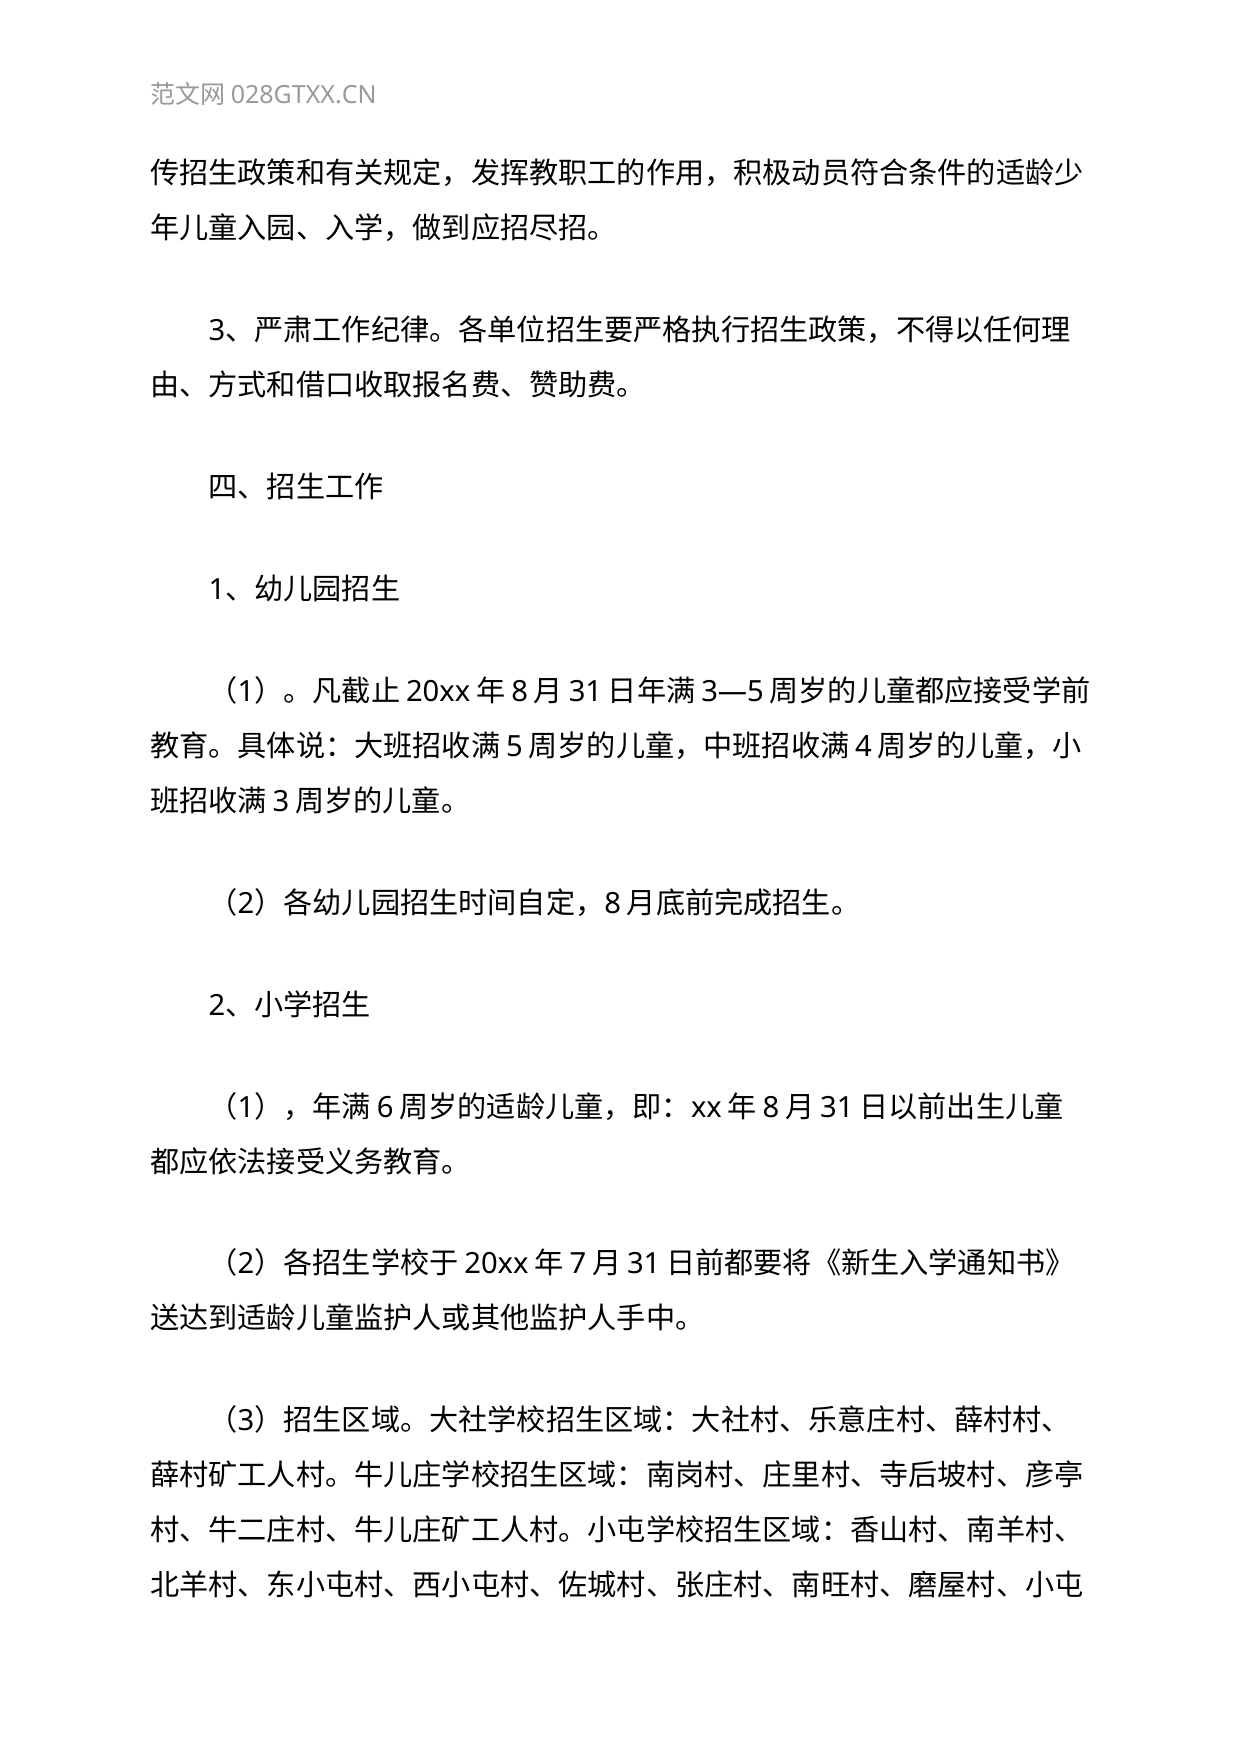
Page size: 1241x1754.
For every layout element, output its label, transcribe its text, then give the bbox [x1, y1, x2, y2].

text （2）各招生学校于20xx年7月31日前都要将《新生入学通知书》送达到适龄儿童监护人或其他监护人手中。 [150, 1240, 1090, 1337]
text 2、小学招生 [150, 981, 1090, 1023]
text 四、招生工作 [150, 463, 1090, 506]
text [150, 150, 1090, 247]
text （1），年满6周岁的适龄儿童，即：xx年8月31日以前出生儿童都应依法接受义务教育。 [150, 1083, 1090, 1180]
text 3、严肃工作纪律。各单位招生要严格执行招生政策，不得以任何理由、方式和借口收取报名费、赞助费。 [150, 307, 1090, 404]
text （1）。凡截止20xx年8月31日年满3―5周岁的儿童都应接受学前教育。具体说：大班招收满5周岁的儿童，中班招收满4周岁的儿童，小班招收满3周岁的儿童。 [150, 667, 1090, 819]
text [150, 1397, 1090, 1604]
text （2）各幼儿园招生时间自定，8月底前完成招生。 [150, 879, 1090, 922]
text 1、幼儿园招生 [150, 565, 1090, 608]
